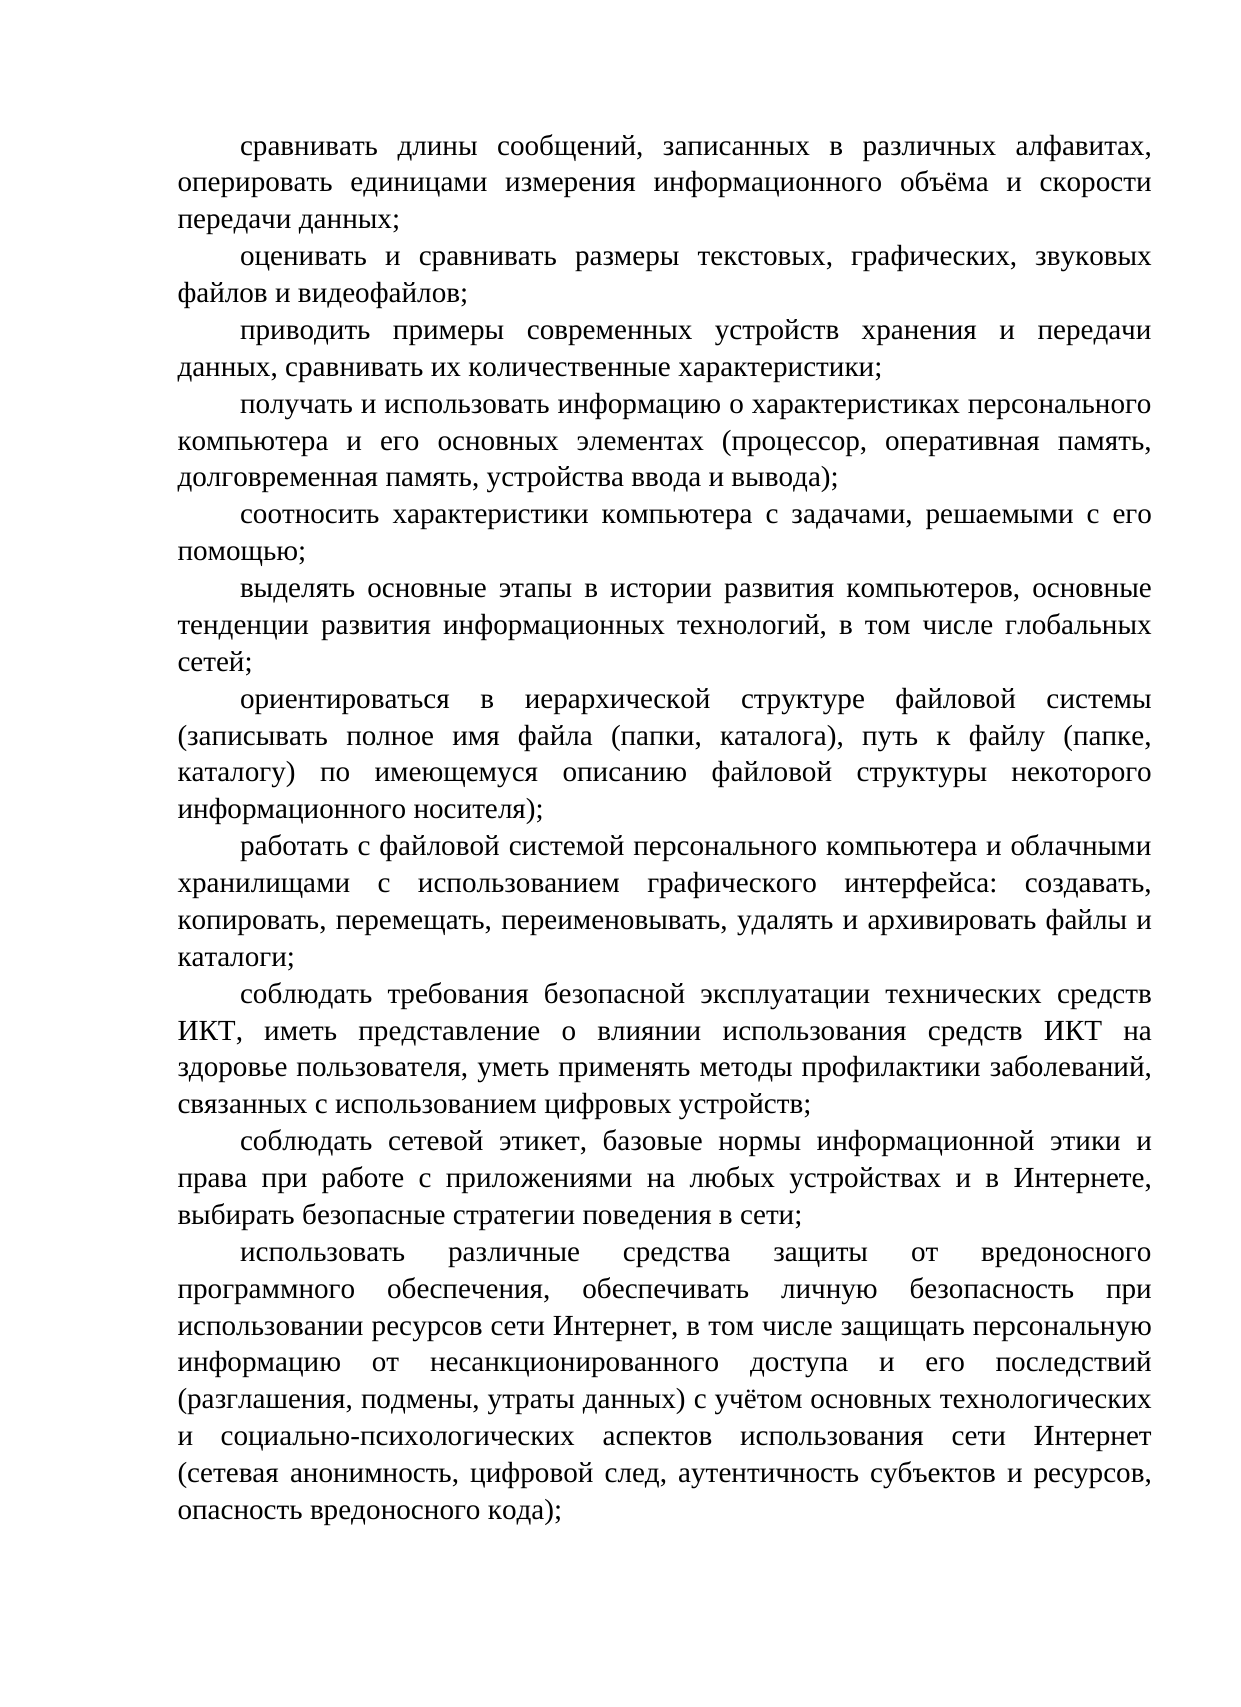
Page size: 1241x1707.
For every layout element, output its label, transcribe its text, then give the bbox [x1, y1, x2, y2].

text сравнивать длины сообщений, записанных в различных алфавитах, оперировать единицами измерения информационного объёма и скорости передачи данных; [177, 128, 1152, 235]
text ориентироваться в иерархической структуре файловой системы (записывать полное имя файла (папки, каталога), путь к файлу (папке, каталогу) по имеющемуся описанию файловой структуры некоторого информационного носителя); [177, 681, 1152, 825]
text приводить примеры современных устройств хранения и передачи данных, сравнивать их количественные характеристики; [177, 312, 1152, 382]
text соотносить характеристики компьютера с задачами, решаемыми с его помощью; [177, 496, 1152, 567]
text работать с файловой системой персонального компьютера и облачными хранилищами с использованием графического интерфейса: создавать, копировать, перемещать, переименовывать, удалять и архивировать файлы и каталоги; [177, 828, 1152, 972]
text соблюдать сетевой этикет, базовые нормы информационной этики и права при работе с приложениями на любых устройствах и в Интернете, выбирать безопасные стратегии поведения в сети; [177, 1123, 1152, 1231]
text оценивать и сравнивать размеры текстовых, графических, звуковых файлов и видеофайлов; [177, 238, 1152, 309]
text использовать различные средства защиты от вредоносного программного обеспечения, обеспечивать личную безопасность при использовании ресурсов сети Интернет, в том числе защищать персональную информацию от несанкционированного доступа и его последствий (разглашения, подмены, утраты данных) с учётом основных технологических и социально-психологических аспектов использования сети Интернет (сетевая анонимность, цифровой след, аутентичность субъектов и ресурсов, опасность вредоносного кода); [177, 1234, 1152, 1526]
text соблюдать требования безопасной эксплуатации технических средств ИКТ, иметь представление о влиянии использования средств ИКТ на здоровье пользователя, уметь применять методы профилактики заболеваний, связанных с использованием цифровых устройств; [177, 976, 1152, 1120]
text получать и использовать информацию о характеристиках персонального компьютера и его основных элементах (процессор, оперативная память, долговременная память, устройства ввода и вывода); [177, 386, 1152, 493]
text выделять основные этапы в истории развития компьютеров, основные тенденции развития информационных технологий, в том числе глобальных сетей; [177, 570, 1152, 677]
